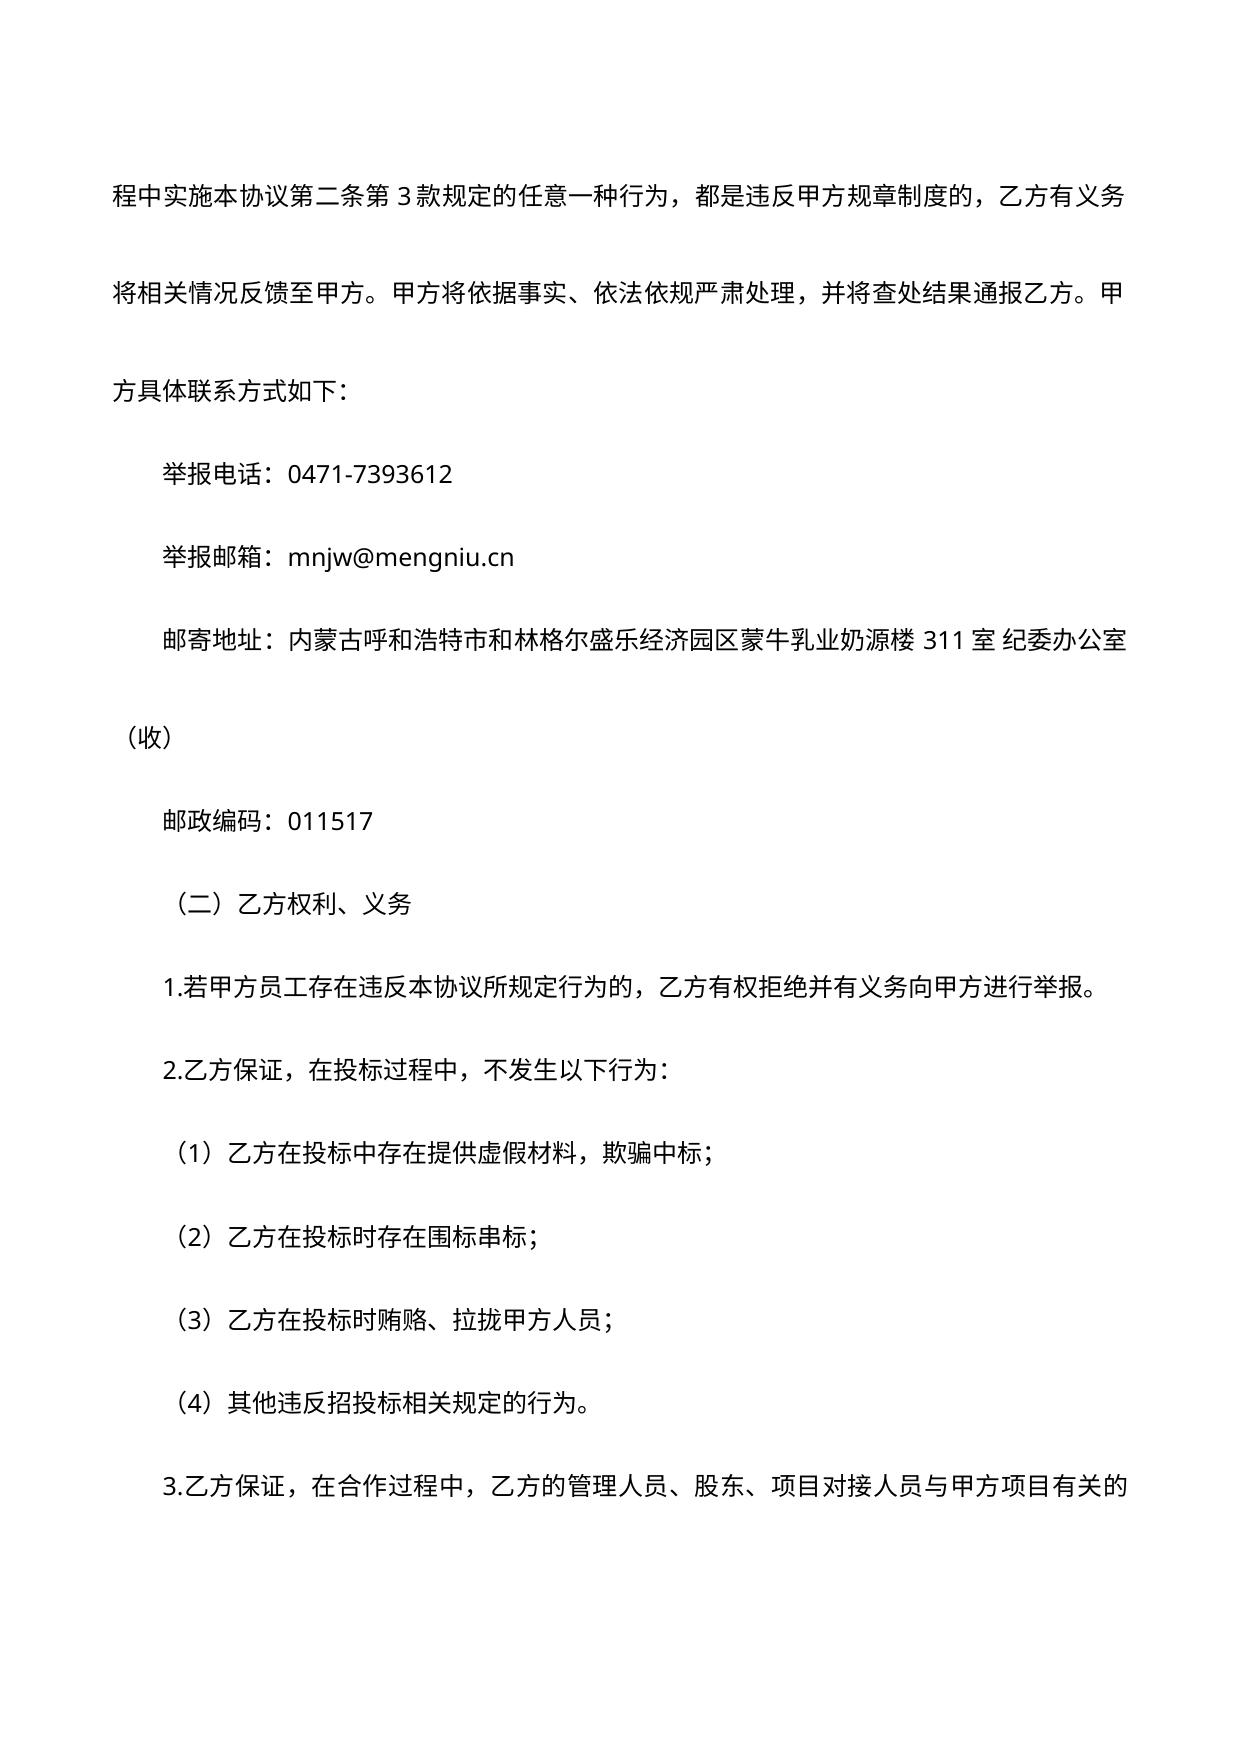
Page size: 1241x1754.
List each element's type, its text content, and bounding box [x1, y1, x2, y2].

text 1.若甲方员工存在违反本协议所规定行为的，乙方有权拒绝并有义务向甲方进行举报。 [112, 953, 1128, 1018]
text 邮寄地址：内蒙古呼和浩特市和林格尔盛乐经济园区蒙牛乳业奶源楼311室 纪委办公室（收） [112, 606, 1128, 769]
text （1）乙方在投标中存在提供虚假材料，欺骗中标； [112, 1119, 1128, 1184]
text 举报电话：0471-7393612 [112, 440, 1128, 505]
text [112, 1452, 1128, 1517]
text （4）其他违反招投标相关规定的行为。 [112, 1369, 1128, 1434]
text （二）乙方权利、义务 [112, 870, 1128, 935]
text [112, 162, 1128, 422]
text （2）乙方在投标时存在围标串标； [112, 1203, 1128, 1268]
text （3）乙方在投标时贿赂、拉拢甲方人员； [112, 1286, 1128, 1351]
text 2.乙方保证，在投标过程中，不发生以下行为： [112, 1036, 1128, 1101]
text 邮政编码：011517 [112, 787, 1128, 852]
text 举报邮箱：mnjw@mengniu.cn [112, 523, 1128, 588]
